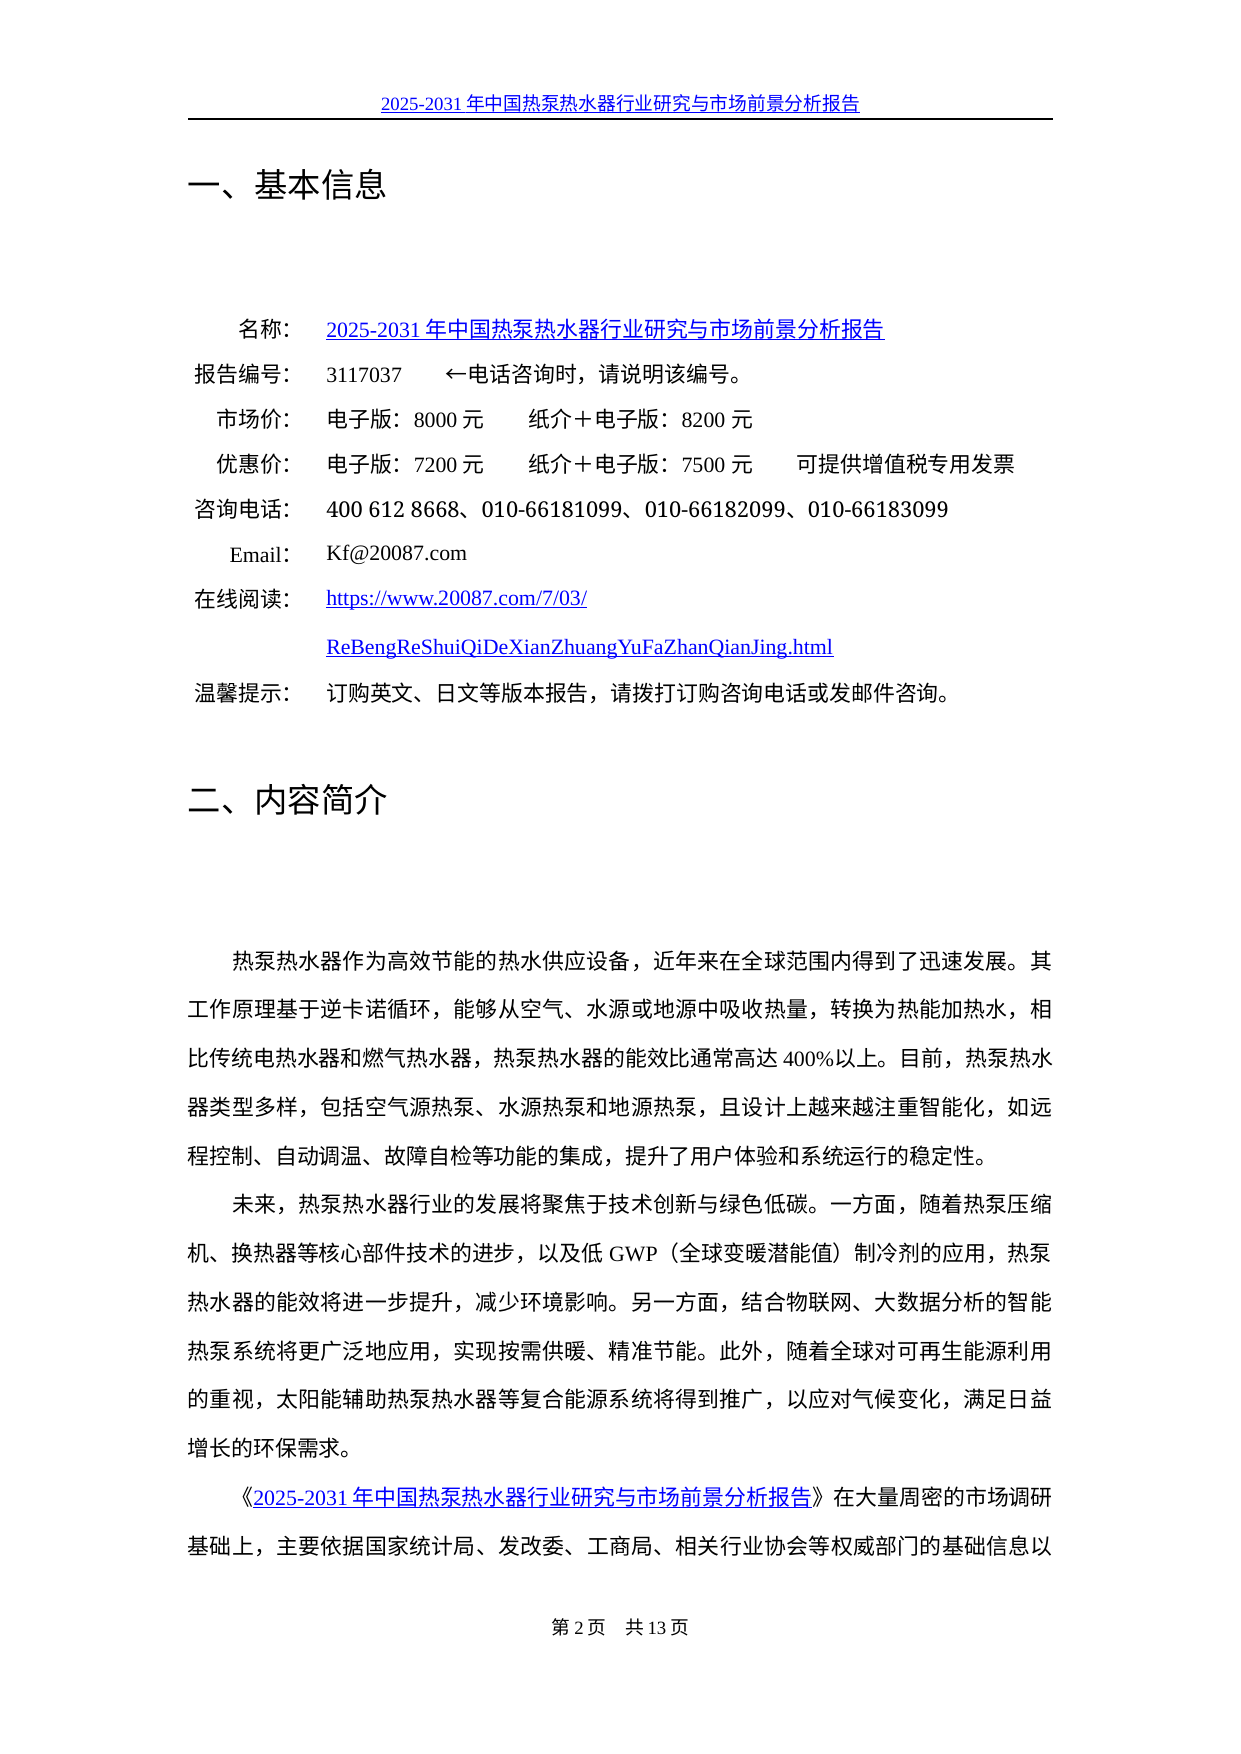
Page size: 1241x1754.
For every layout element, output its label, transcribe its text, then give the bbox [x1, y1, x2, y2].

table_header 2025-2031年中国热泵热水器行业研究与市场前景分析报告 [315, 312, 1073, 357]
table_cell 电子版：7200 元 纸介＋电子版：7500 元 可提供增值税专用发票 [315, 447, 1073, 492]
table_cell Email： [167, 537, 315, 582]
table_cell 优惠价： [167, 447, 315, 492]
table_header 名称： [167, 312, 315, 357]
table_cell 电子版：8000 元 纸介＋电子版：8200 元 [315, 402, 1073, 447]
table_cell 在线阅读： [167, 582, 315, 675]
table_cell 订购英文、日文等版本报告，请拨打订购咨询电话或发邮件咨询。 [315, 675, 1073, 720]
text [187, 943, 1053, 1561]
table_cell 3117037 ←电话咨询时，请说明该编号。 [315, 357, 1073, 402]
title 二、内容简介 [187, 766, 1053, 831]
table_cell Kf@20087.com [315, 537, 1073, 582]
table_cell 市场价： [167, 402, 315, 447]
table_cell [315, 582, 1073, 675]
table_cell 温馨提示： [167, 675, 315, 720]
table_cell 400 612 8668、010-66181099、010-66182099、010-66183099 [315, 492, 1073, 537]
table_cell 咨询电话： [167, 492, 315, 537]
title 一、基本信息 [187, 150, 1053, 215]
table_cell 报告编号： [167, 357, 315, 402]
